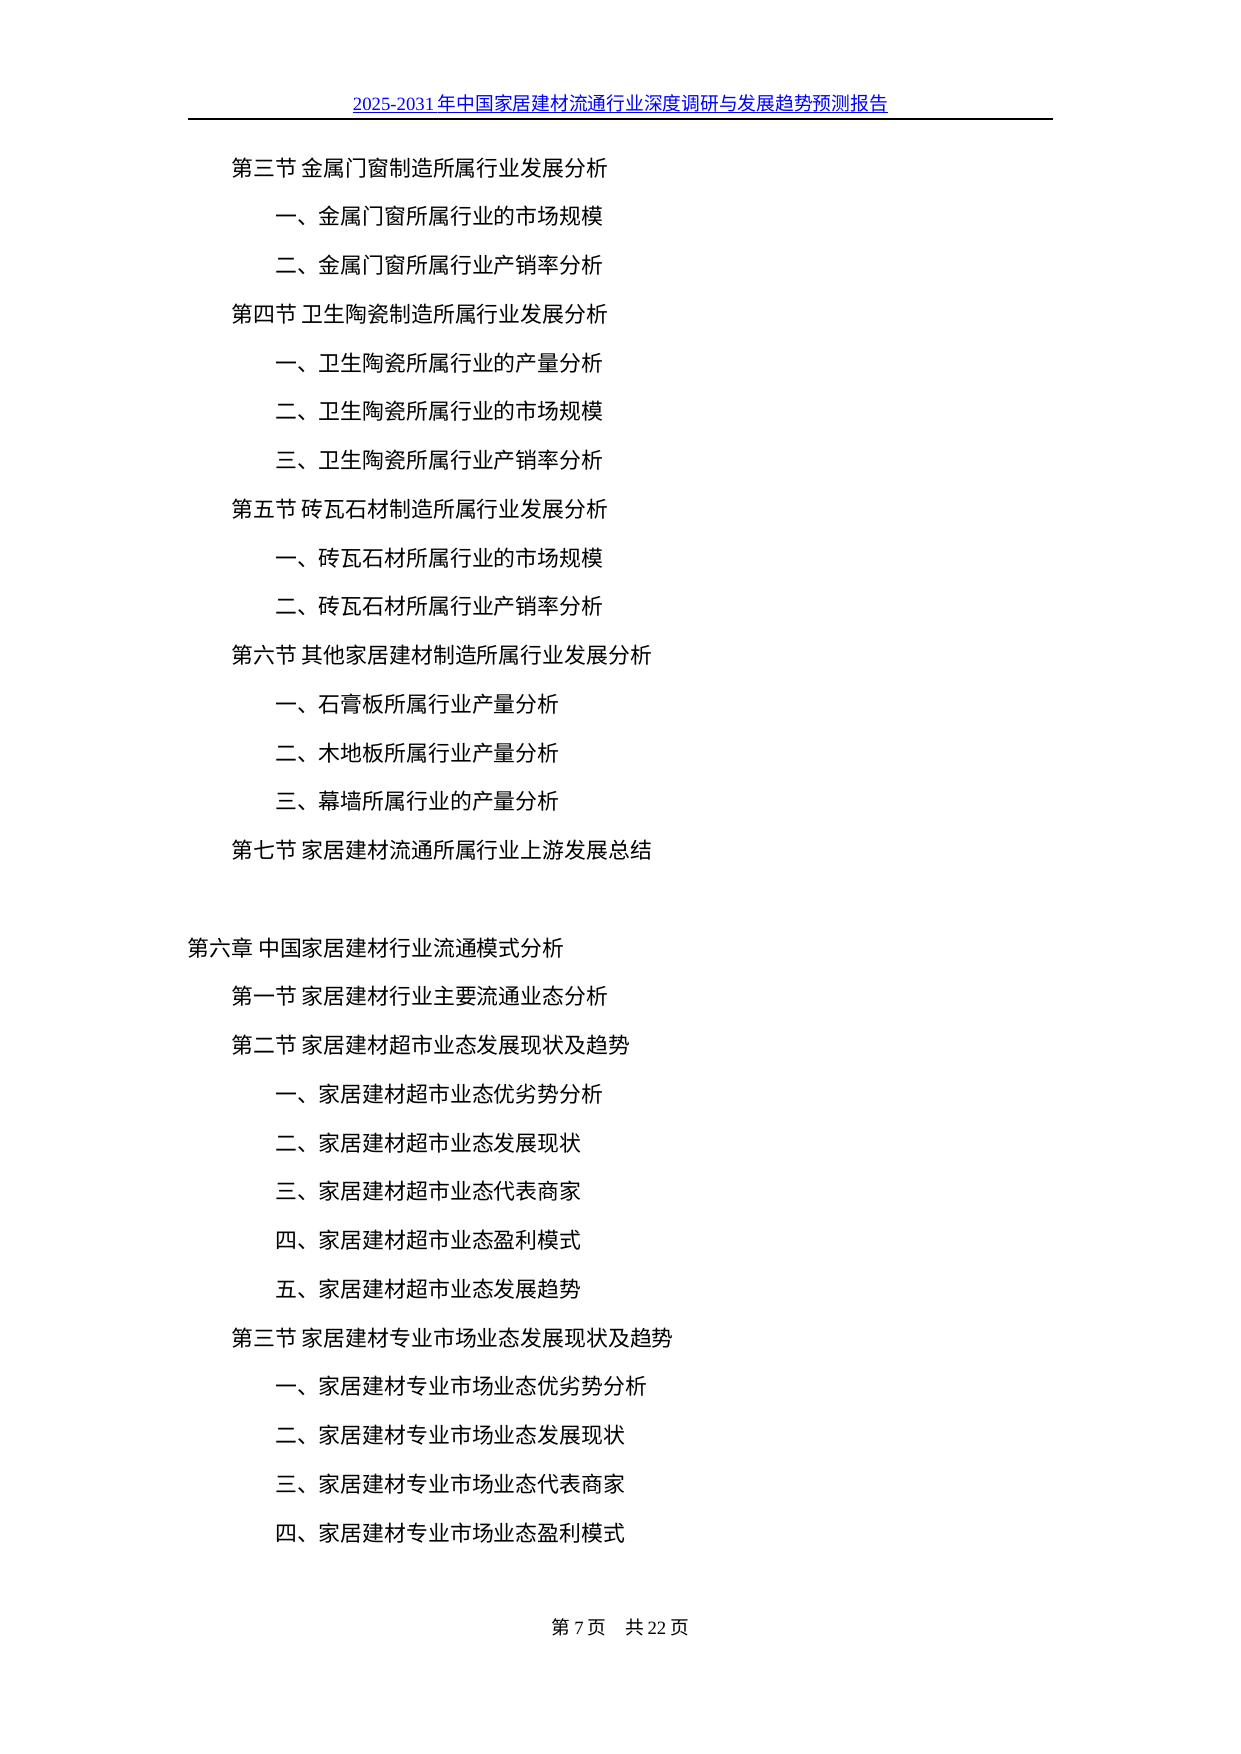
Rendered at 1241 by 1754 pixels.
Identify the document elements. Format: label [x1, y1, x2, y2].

text [187, 150, 1053, 1548]
